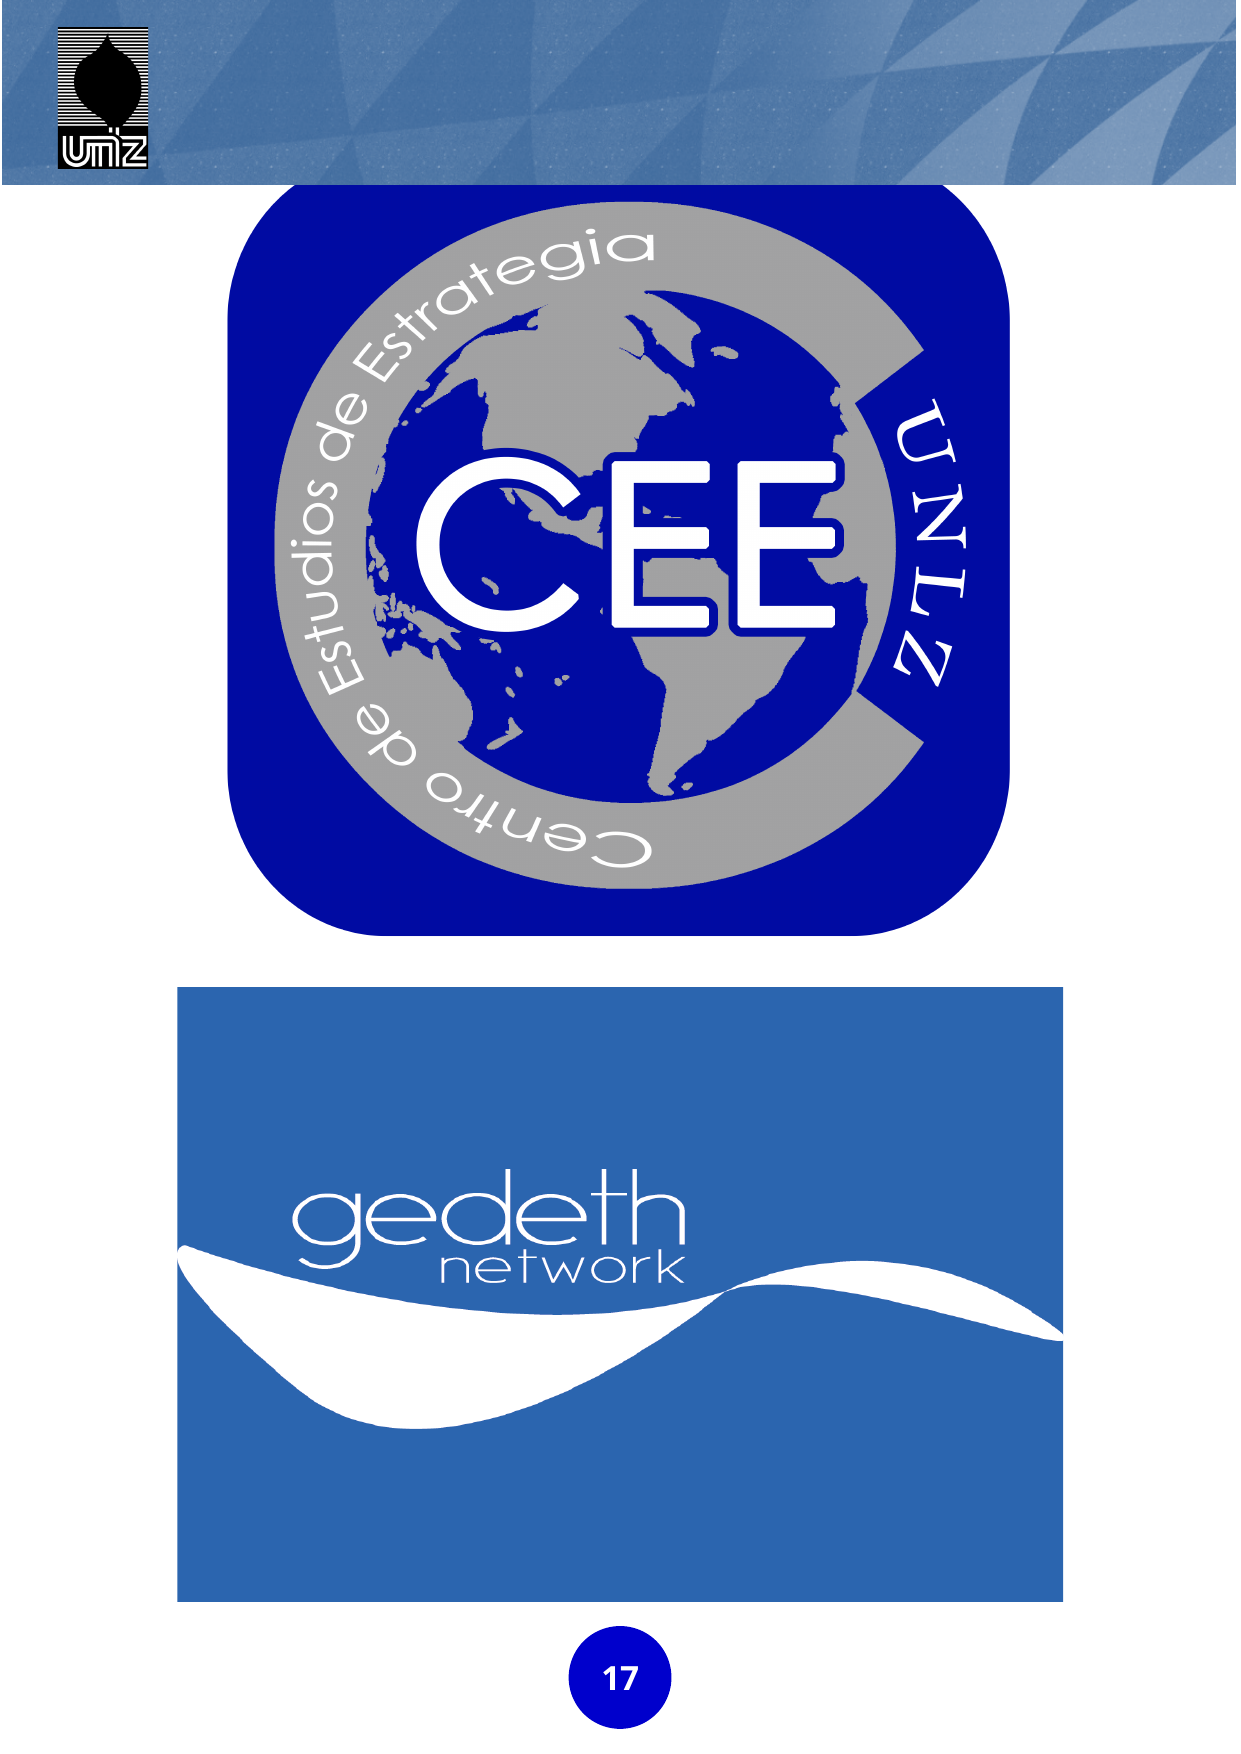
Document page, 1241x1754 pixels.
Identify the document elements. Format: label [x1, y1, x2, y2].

picture [57, 27, 149, 168]
picture [177, 13, 1190, 1602]
